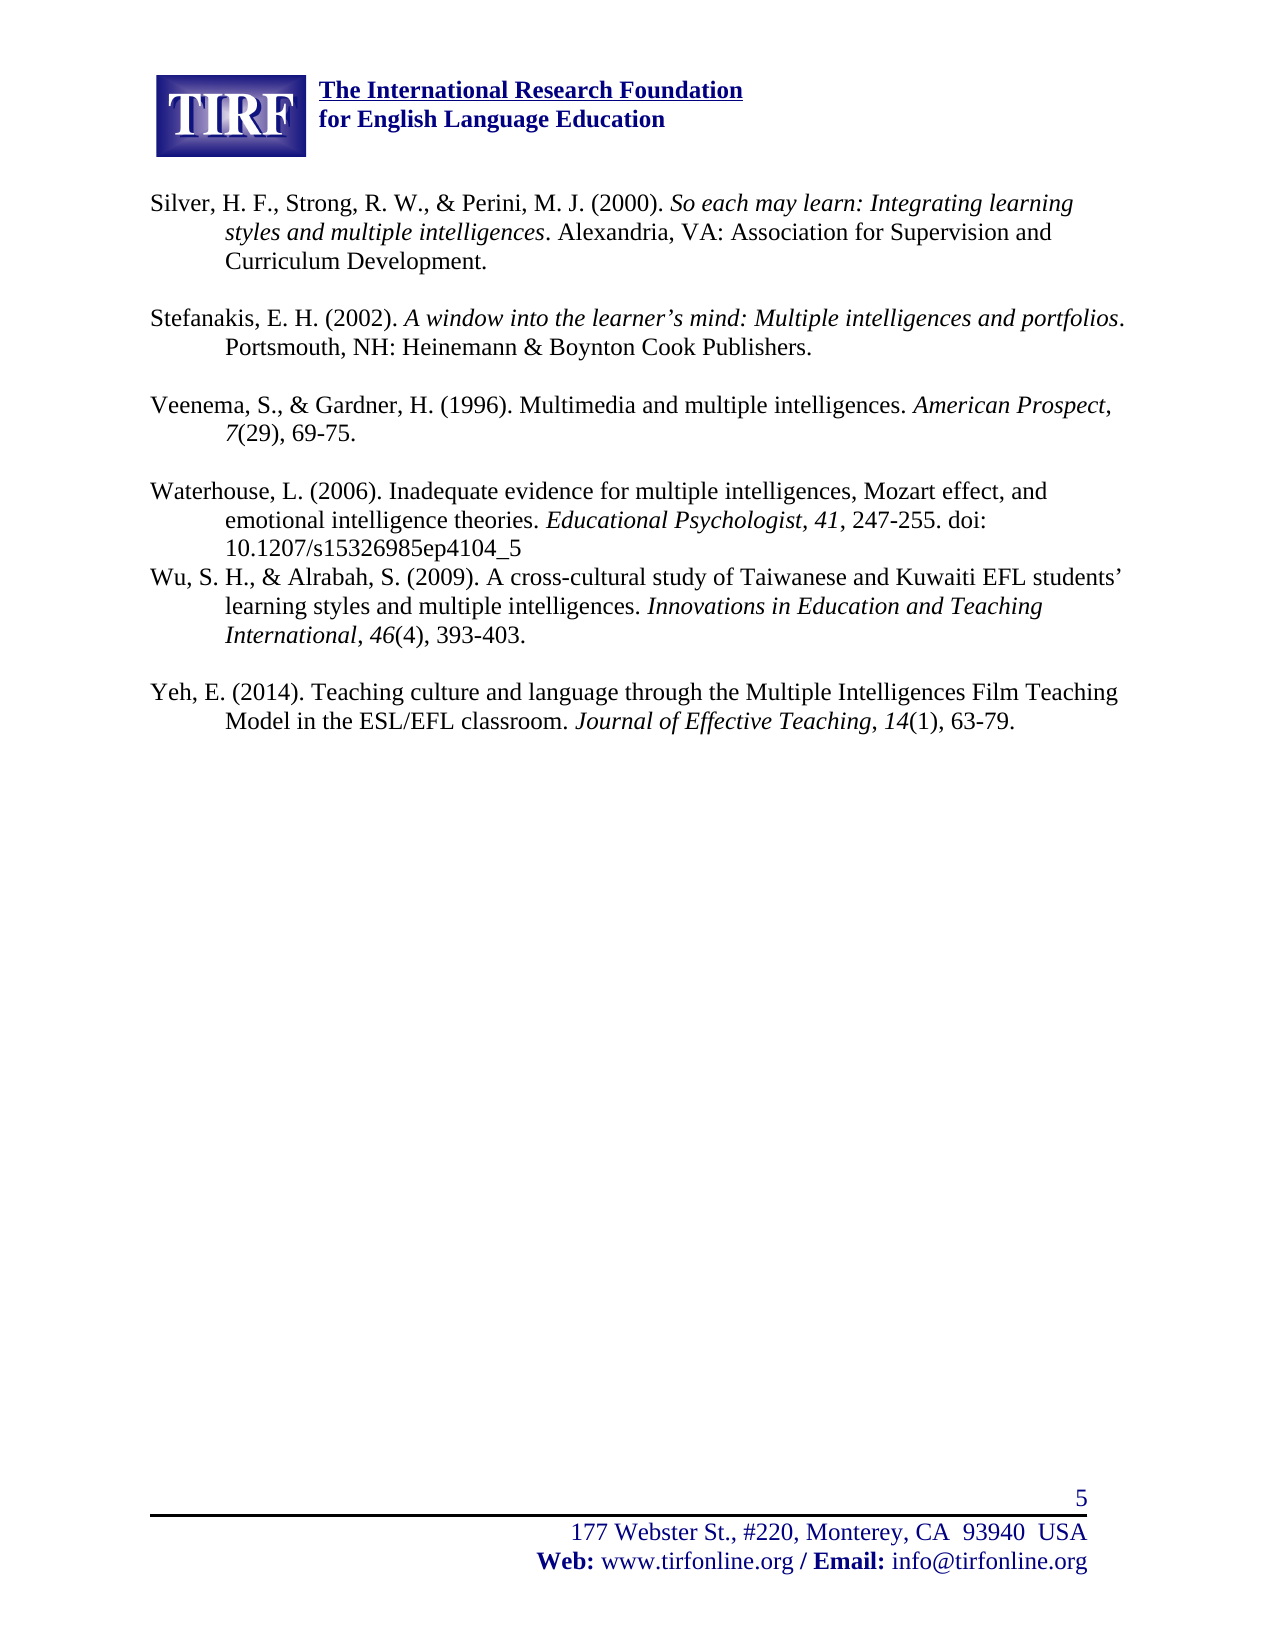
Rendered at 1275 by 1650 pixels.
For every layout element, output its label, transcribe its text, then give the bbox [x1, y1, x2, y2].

text Wu, S. H., & Alrabah, S. (2009). A cross‐cultural study of Taiwanese and Kuwaiti EFL students’ learning styles and multiple intelligences. Innovations in Education and Teaching International, 46(4), 393-403. [150, 562, 1125, 648]
text Stefanakis, E. H. (2002). A window into the learner’s mind: Multiple intelligences and portfolios. Portsmouth, NH: Heinemann & Boynton Cook Publishers. [150, 303, 1125, 361]
text Silver, H. F., Strong, R. W., & Perini, M. J. (2000). So each may learn: Integrating learning styles and multiple intelligences. Alexandria, VA: Association for Supervision and Curriculum Development. [150, 188, 1125, 275]
text Veenema, S., & Gardner, H. (1996). Multimedia and multiple intelligences. American Prospect, 7(29), 69-75. [150, 390, 1125, 447]
picture [156, 75, 307, 157]
text Waterhouse, L. (2006). Inadequate evidence for multiple intelligences, Mozart effect, and emotional intelligence theories. Educational Psychologist, 41, 247-255. doi: 10.1207/s15326985ep4104_5 [150, 476, 1125, 562]
text Yeh, E. (2014). Teaching culture and language through the Multiple Intelligences Film Teaching Model in the ESL/EFL classroom. Journal of Effective Teaching, 14(1), 63-79. [150, 677, 1125, 735]
